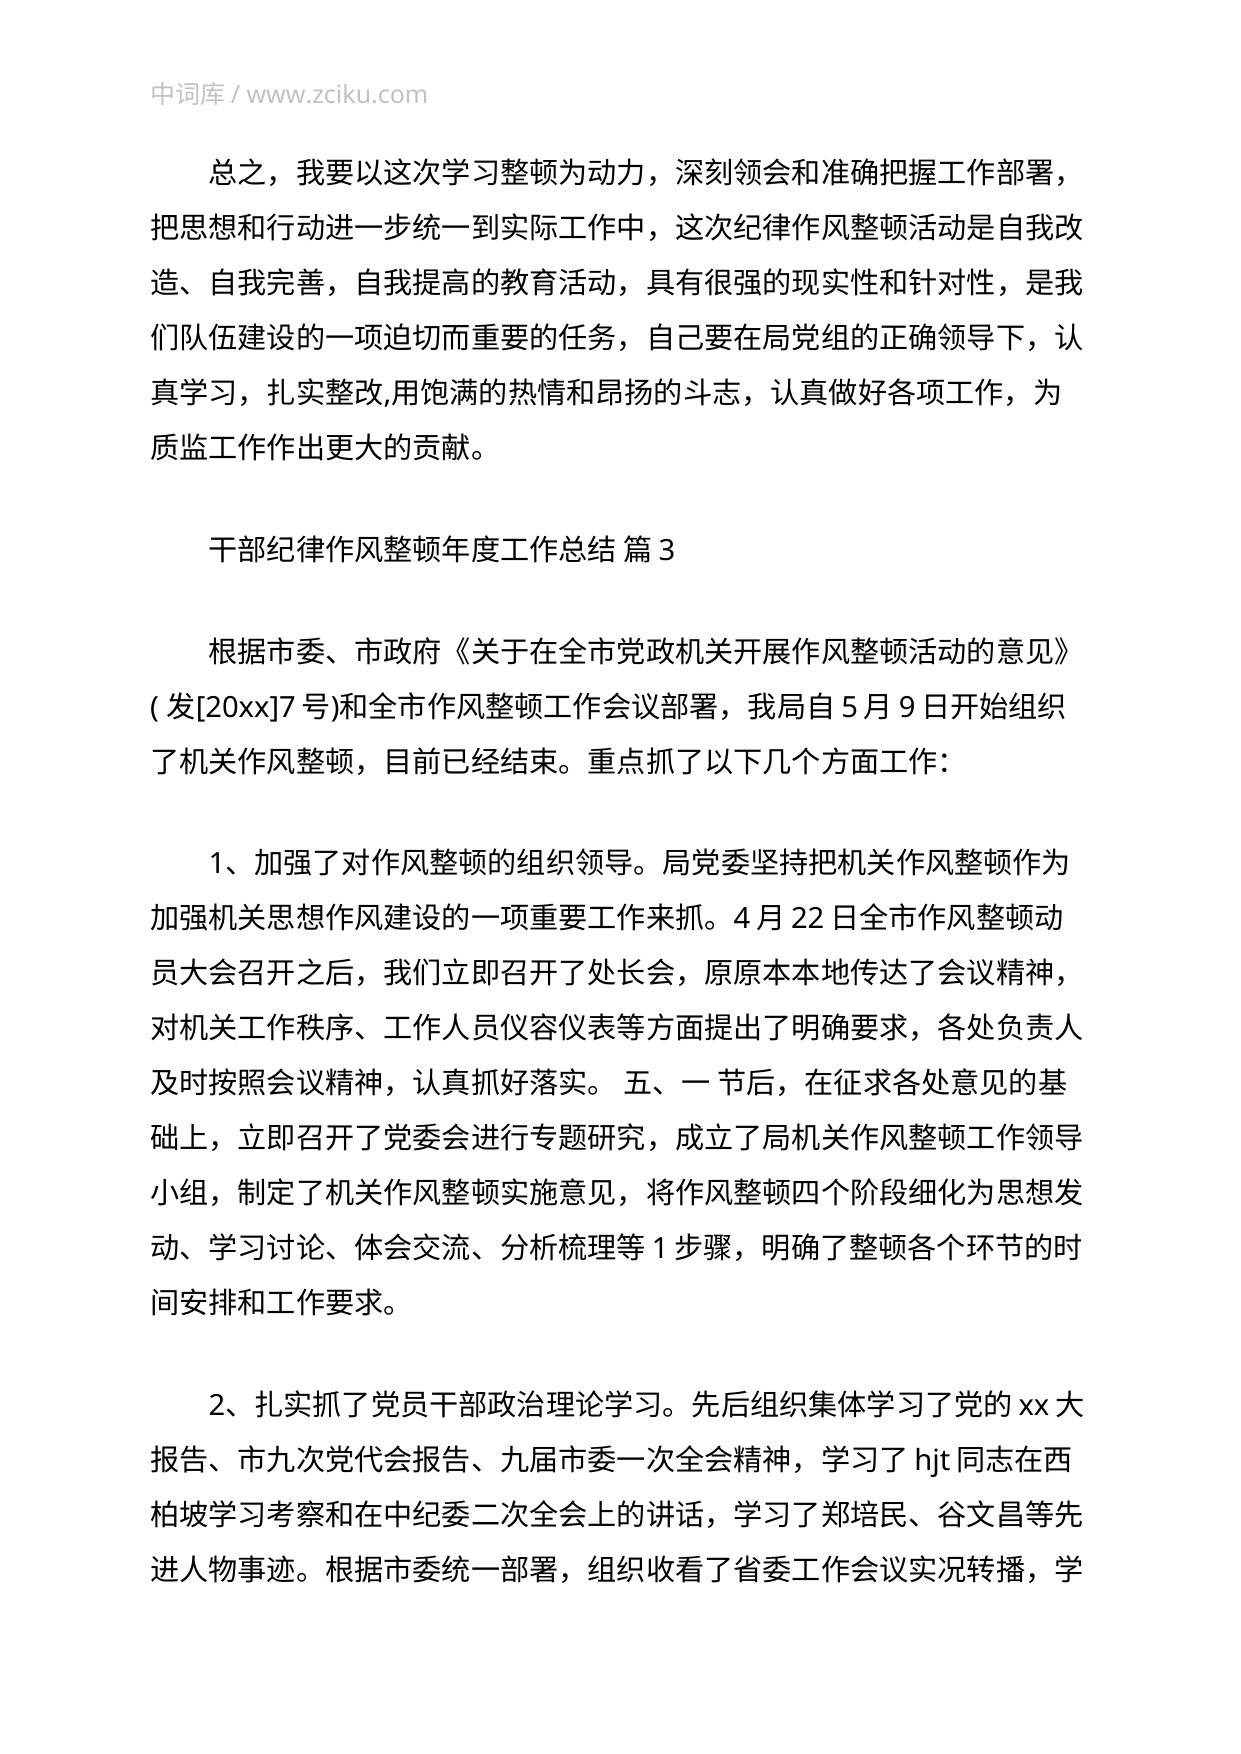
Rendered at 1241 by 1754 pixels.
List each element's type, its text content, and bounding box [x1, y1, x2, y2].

text 干部纪律作风整顿年度工作总结 篇3 [150, 526, 1090, 569]
text 根据市委、市政府《关于在全市党政机关开展作风整顿活动的意见》( 发[20xx]7号)和全市作风整顿工作会议部署，我局自5月9日开始组织了机关作风整顿，目前已经结束。重点抓了以下几个方面工作： [150, 628, 1090, 781]
text 1、加强了对作风整顿的组织领导。局党委坚持把机关作风整顿作为加强机关思想作风建设的一项重要工作来抓。4月22日全市作风整顿动员大会召开之后，我们立即召开了处长会，原原本本地传达了会议精神，对机关工作秩序、工作人员仪容仪表等方面提出了明确要求，各处负责人及时按照会议精神，认真抓好落实。 五、一 节后，在征求各处意见的基础上，立即召开了党委会进行专题研究，成立了局机关作风整顿工作领导小组，制定了机关作风整顿实施意见，将作风整顿四个阶段细化为思想发动、学习讨论、体会交流、分析梳理等1步骤，明确了整顿各个环节的时间安排和工作要求。 [150, 840, 1090, 1322]
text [150, 1381, 1090, 1588]
text 总之，我要以这次学习整顿为动力，深刻领会和准确把握工作部署，把思想和行动进一步统一到实际工作中，这次纪律作风整顿活动是自我改造、自我完善，自我提高的教育活动，具有很强的现实性和针对性，是我们队伍建设的一项迫切而重要的任务，自己要在局党组的正确领导下，认真学习，扎实整改,用饱满的热情和昂扬的斗志，认真做好各项工作，为质监工作作出更大的贡献。 [150, 150, 1090, 467]
